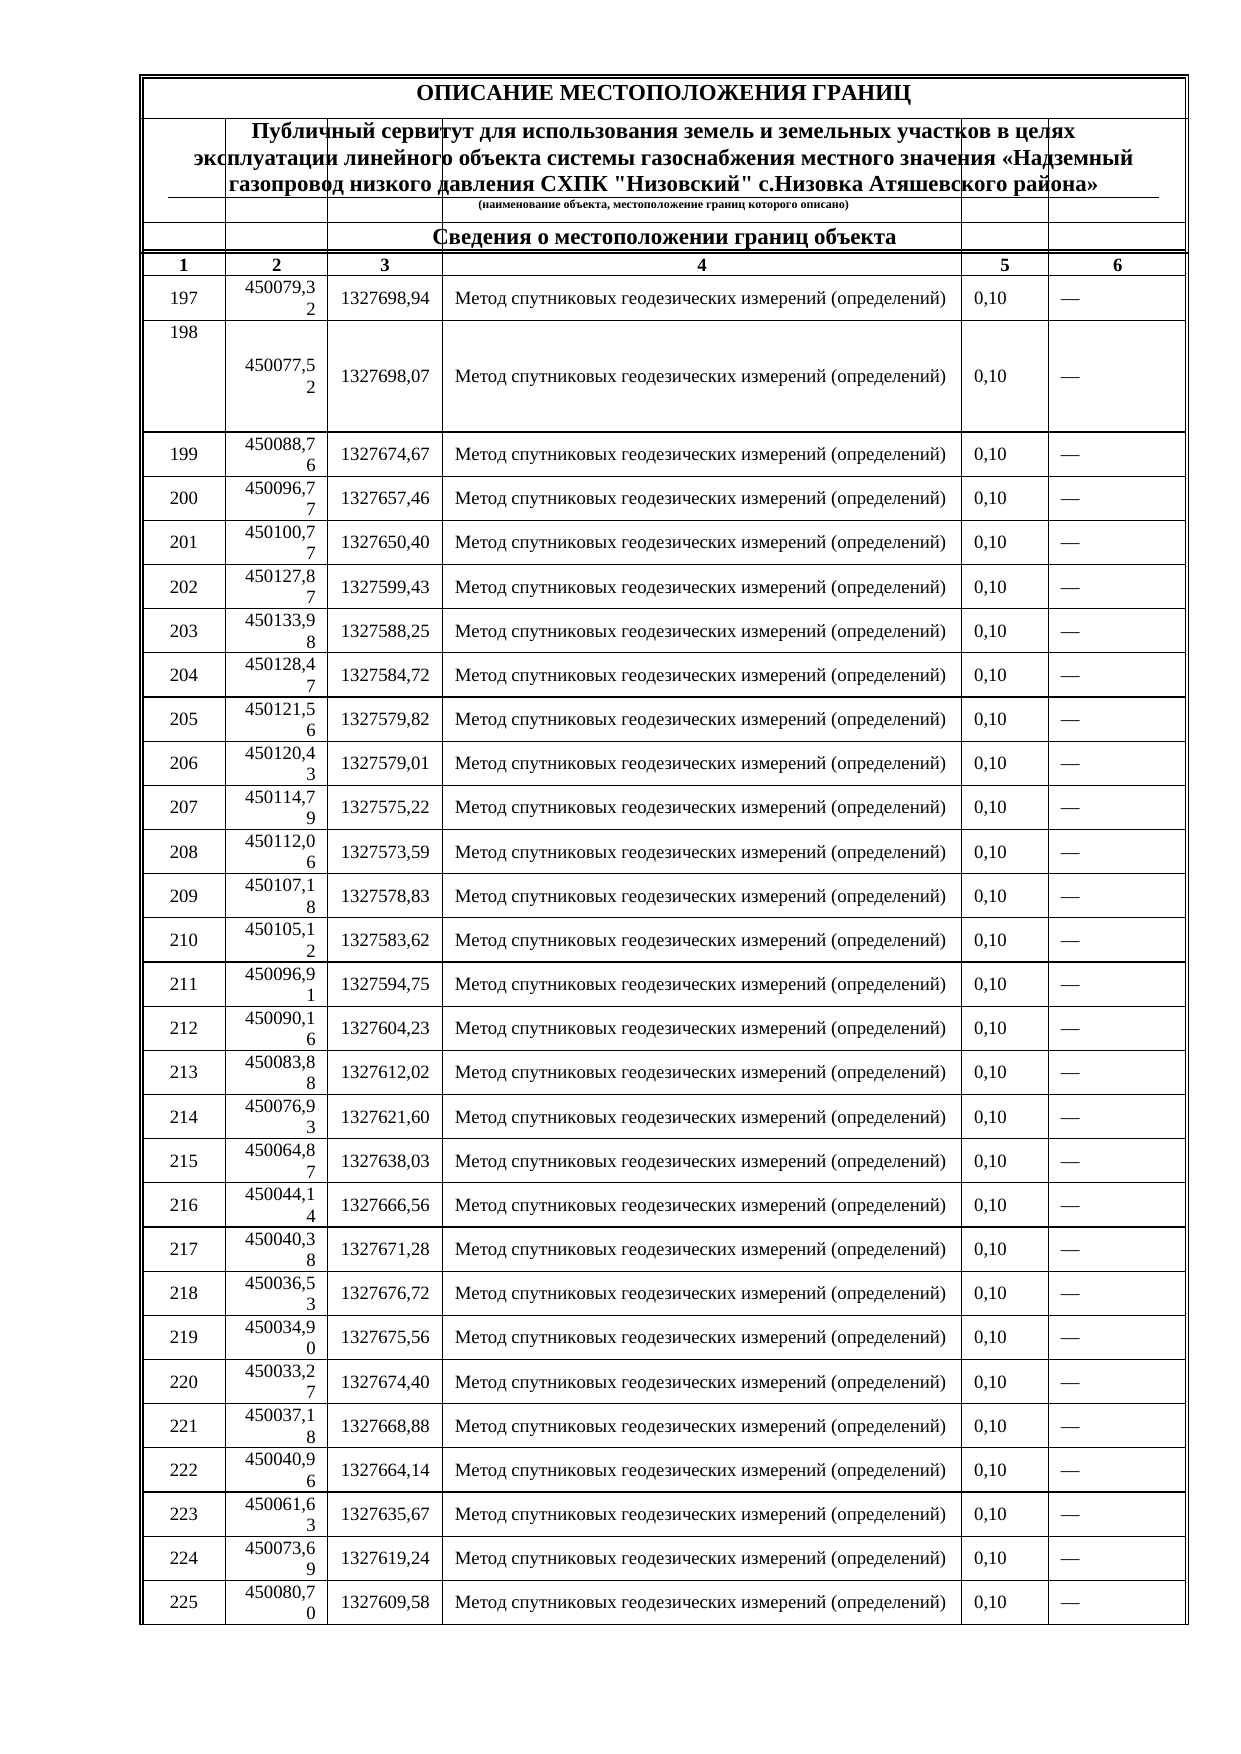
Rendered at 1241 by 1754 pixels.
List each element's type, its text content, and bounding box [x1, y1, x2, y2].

table_cell 450127,87 [226, 565, 327, 608]
table_cell 201 [144, 521, 225, 564]
table_cell 1327657,46 [328, 477, 442, 520]
table_cell 220 [144, 1360, 225, 1403]
table_cell 450114,79 [226, 786, 327, 829]
table_cell Метод спутниковых геодезических измерений (определений) [443, 1404, 961, 1447]
table_header 4 [443, 198, 961, 222]
table_cell 206 [144, 742, 225, 785]
table_header 5 [962, 119, 1048, 197]
table_cell 202 [144, 565, 225, 608]
table_cell 1327698,07 [328, 321, 442, 431]
table_cell — [1049, 609, 1185, 652]
table_cell 223 [144, 1493, 225, 1536]
table_cell 221 [144, 1404, 225, 1447]
table_cell 0,10 [962, 321, 1048, 431]
table_cell 450040,96 [226, 1448, 327, 1491]
table_cell Метод спутниковых геодезических измерений (определений) [443, 653, 961, 696]
table_cell 214 [144, 1095, 225, 1138]
table_cell 450061,63 [226, 1493, 327, 1536]
table_cell 0,10 [962, 786, 1048, 829]
table_cell — [1049, 1095, 1185, 1138]
table_cell 0,10 [962, 1095, 1048, 1138]
table_cell 450036,53 [226, 1272, 327, 1315]
table_header 4 [443, 254, 961, 275]
table_cell 1327575,22 [328, 786, 442, 829]
table_cell Метод спутниковых геодезических измерений (определений) [443, 1095, 961, 1138]
table_cell — [1049, 1581, 1185, 1624]
table_cell Метод спутниковых геодезических измерений (определений) [443, 698, 961, 741]
table_header 5 [962, 198, 1048, 222]
table_cell — [1049, 918, 1185, 961]
table_cell 1327671,28 [328, 1228, 442, 1271]
table_cell Метод спутниковых геодезических измерений (определений) [443, 609, 961, 652]
table_header 3 [328, 254, 442, 275]
table_cell 450037,18 [226, 1404, 327, 1447]
table_cell Метод спутниковых геодезических измерений (определений) [443, 521, 961, 564]
table_cell — [1049, 1272, 1185, 1315]
table_cell Метод спутниковых геодезических измерений (определений) [443, 742, 961, 785]
table_cell — [1049, 1183, 1185, 1226]
table_cell 450121,56 [226, 698, 327, 741]
table_cell 208 [144, 830, 225, 873]
table_cell 1327668,88 [328, 1404, 442, 1447]
table_cell 1327675,56 [328, 1316, 442, 1359]
table_cell 0,10 [962, 1404, 1048, 1447]
table_cell 1327609,58 [328, 1581, 442, 1624]
table_cell 1327594,75 [328, 963, 442, 1006]
table_cell — [1049, 1316, 1185, 1359]
table_cell — [1049, 742, 1185, 785]
table_header 2 [226, 198, 327, 222]
table_cell Метод спутниковых геодезических измерений (определений) [443, 1183, 961, 1226]
table_header 1 [144, 119, 225, 222]
table_cell Метод спутниковых геодезических измерений (определений) [443, 1316, 961, 1359]
table_cell — [1049, 1007, 1185, 1050]
table_header 5 [962, 254, 1048, 275]
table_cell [443, 1537, 961, 1580]
table_cell 0,10 [962, 1228, 1048, 1271]
table_cell 450040,38 [226, 1228, 327, 1271]
table_cell 200 [144, 477, 225, 520]
table_cell 213 [144, 1051, 225, 1094]
table_cell 1327664,14 [328, 1448, 442, 1491]
table_cell 450096,91 [226, 963, 327, 1006]
table_cell 1327583,62 [328, 918, 442, 961]
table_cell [443, 1581, 961, 1624]
table_cell 1327604,23 [328, 1007, 442, 1050]
table_header 6 [1049, 254, 1185, 275]
table_header 2 [226, 119, 327, 197]
table_cell 0,10 [962, 1007, 1048, 1050]
table_cell 0,10 [962, 521, 1048, 564]
table_cell 450090,16 [226, 1007, 327, 1050]
table_cell 0,10 [962, 1360, 1048, 1403]
table_cell 198 [144, 321, 225, 431]
table_cell 0,10 [962, 1183, 1048, 1226]
table_cell 450033,27 [226, 1360, 327, 1403]
table_cell — [1049, 874, 1185, 917]
table_cell — [1049, 565, 1185, 608]
table_cell 1327635,67 [328, 1493, 442, 1536]
table_cell Метод спутниковых геодезических измерений (определений) [443, 433, 961, 476]
table_cell 450107,18 [226, 874, 327, 917]
table_cell — [1049, 963, 1185, 1006]
table_cell 1327674,40 [328, 1360, 442, 1403]
table_cell Метод спутниковых геодезических измерений (определений) [443, 1448, 961, 1491]
table_cell 450112,06 [226, 830, 327, 873]
table_cell 1327573,59 [328, 830, 442, 873]
table_cell 450034,90 [226, 1316, 327, 1359]
table_cell 0,10 [962, 276, 1048, 319]
table_cell 0,10 [962, 918, 1048, 961]
table_cell Метод спутниковых геодезических измерений (определений) [443, 963, 961, 1006]
table_cell 450044,14 [226, 1183, 327, 1226]
table_cell 1327638,03 [328, 1139, 442, 1182]
table_cell 450073,69 [226, 1537, 327, 1580]
table_cell 0,10 [962, 565, 1048, 608]
table_cell 199 [144, 433, 225, 476]
table_cell 450079,32 [226, 276, 327, 319]
table_cell 216 [144, 1183, 225, 1226]
table_cell Метод спутниковых геодезических измерений (определений) [443, 786, 961, 829]
table_header 2 [226, 254, 327, 275]
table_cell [443, 276, 961, 319]
table_cell — [1049, 521, 1185, 564]
table_cell Метод спутниковых геодезических измерений (определений) [443, 1228, 961, 1271]
table_cell — [1049, 1493, 1185, 1536]
table_cell 225 [144, 1581, 225, 1624]
table_cell 197 [144, 276, 225, 319]
table_header 3 [328, 198, 442, 222]
table_cell 1327612,02 [328, 1051, 442, 1094]
table_cell 450077,52 [226, 321, 327, 431]
table_cell 1327674,67 [328, 433, 442, 476]
table_cell Метод спутниковых геодезических измерений (определений) [443, 918, 961, 961]
table_cell — [1049, 1051, 1185, 1094]
table_cell — [1049, 1448, 1185, 1491]
table_cell 0,10 [962, 477, 1048, 520]
table_cell Метод спутниковых геодезических измерений (определений) [443, 565, 961, 608]
table_cell — [1049, 1228, 1185, 1271]
table_cell — [1049, 321, 1185, 431]
table_cell 1327578,83 [328, 874, 442, 917]
table_cell — [1049, 1537, 1185, 1580]
table_cell 224 [144, 1537, 225, 1580]
table_cell 1327619,24 [328, 1537, 442, 1580]
table_cell 222 [144, 1448, 225, 1491]
table_cell 0,10 [962, 830, 1048, 873]
table_cell Метод спутниковых геодезических измерений (определений) [443, 830, 961, 873]
table_cell — [1049, 830, 1185, 873]
table_cell — [1049, 698, 1185, 741]
table_cell 1327666,56 [328, 1183, 442, 1226]
table_cell 450076,93 [226, 1095, 327, 1138]
table_cell 450088,76 [226, 433, 327, 476]
table_cell 450120,43 [226, 742, 327, 785]
table_cell 210 [144, 918, 225, 961]
table_cell — [1049, 1360, 1185, 1403]
table_cell 205 [144, 698, 225, 741]
table_cell 450096,77 [226, 477, 327, 520]
table_cell 0,10 [962, 698, 1048, 741]
table_cell 450100,77 [226, 521, 327, 564]
table_cell 0,10 [962, 963, 1048, 1006]
table_cell Метод спутниковых геодезических измерений (определений) [443, 1007, 961, 1050]
table_cell 211 [144, 963, 225, 1006]
table_cell 217 [144, 1228, 225, 1271]
table_cell 0,10 [962, 653, 1048, 696]
table_cell 207 [144, 786, 225, 829]
table_cell 0,10 [962, 1316, 1048, 1359]
table_cell — [1049, 276, 1185, 319]
table_cell 0,10 [962, 1272, 1048, 1315]
table_cell 1327579,82 [328, 698, 442, 741]
table_cell 0,10 [962, 874, 1048, 917]
table_header 4 [443, 119, 961, 197]
table_cell 204 [144, 653, 225, 696]
table_cell — [1049, 786, 1185, 829]
table_cell 0,10 [962, 609, 1048, 652]
table_cell 0,10 [962, 1139, 1048, 1182]
table_cell 203 [144, 609, 225, 652]
table_header 5 [962, 223, 1048, 249]
table_header 2 [226, 223, 327, 249]
table_cell 0,10 [962, 1537, 1048, 1580]
table_cell Метод спутниковых геодезических измерений (определений) [443, 1360, 961, 1403]
table_cell 218 [144, 1272, 225, 1315]
table_cell Метод спутниковых геодезических измерений (определений) [443, 874, 961, 917]
table_cell 212 [144, 1007, 225, 1050]
table_cell 0,10 [962, 1493, 1048, 1536]
table_cell 215 [144, 1139, 225, 1182]
table_cell 450133,98 [226, 609, 327, 652]
table_cell Метод спутниковых геодезических измерений (определений) [443, 477, 961, 520]
table_cell — [1049, 653, 1185, 696]
table_cell 450083,88 [226, 1051, 327, 1094]
table_cell 1327698,94 [328, 276, 442, 319]
table_cell 1327588,25 [328, 609, 442, 652]
table_cell 1327621,60 [328, 1095, 442, 1138]
table_cell 1327584,72 [328, 653, 442, 696]
table_header 3 [328, 223, 442, 249]
table_cell 1327676,72 [328, 1272, 442, 1315]
table_cell Метод спутниковых геодезических измерений (определений) [443, 1272, 961, 1315]
table_cell 450105,12 [226, 918, 327, 961]
table_header 1 [144, 254, 225, 275]
table_cell 1327599,43 [328, 565, 442, 608]
table_cell 450128,47 [226, 653, 327, 696]
table_cell 450080,70 [226, 1581, 327, 1624]
table_cell Метод спутниковых геодезических измерений (определений) [443, 1139, 961, 1182]
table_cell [443, 321, 961, 431]
table_cell 0,10 [962, 1448, 1048, 1491]
table_cell 0,10 [962, 1051, 1048, 1094]
table_cell Метод спутниковых геодезических измерений (определений) [443, 1051, 961, 1094]
table_header 4 [443, 223, 961, 249]
table_cell 0,10 [962, 742, 1048, 785]
table_cell 450064,87 [226, 1139, 327, 1182]
table_header 6 [1049, 119, 1185, 222]
table_cell — [1049, 1404, 1185, 1447]
table_cell 1327650,40 [328, 521, 442, 564]
table_header 3 [328, 119, 442, 197]
table_cell — [1049, 1139, 1185, 1182]
table_cell Метод спутниковых геодезических измерений (определений) [443, 1493, 961, 1536]
table_cell 209 [144, 874, 225, 917]
table_cell 0,10 [962, 433, 1048, 476]
table_cell — [1049, 433, 1185, 476]
table_header 1 [144, 223, 225, 249]
table_cell 0,10 [962, 1581, 1048, 1624]
table_cell 1327579,01 [328, 742, 442, 785]
table_cell 219 [144, 1316, 225, 1359]
table_header 6 [1049, 223, 1185, 249]
table_cell — [1049, 477, 1185, 520]
